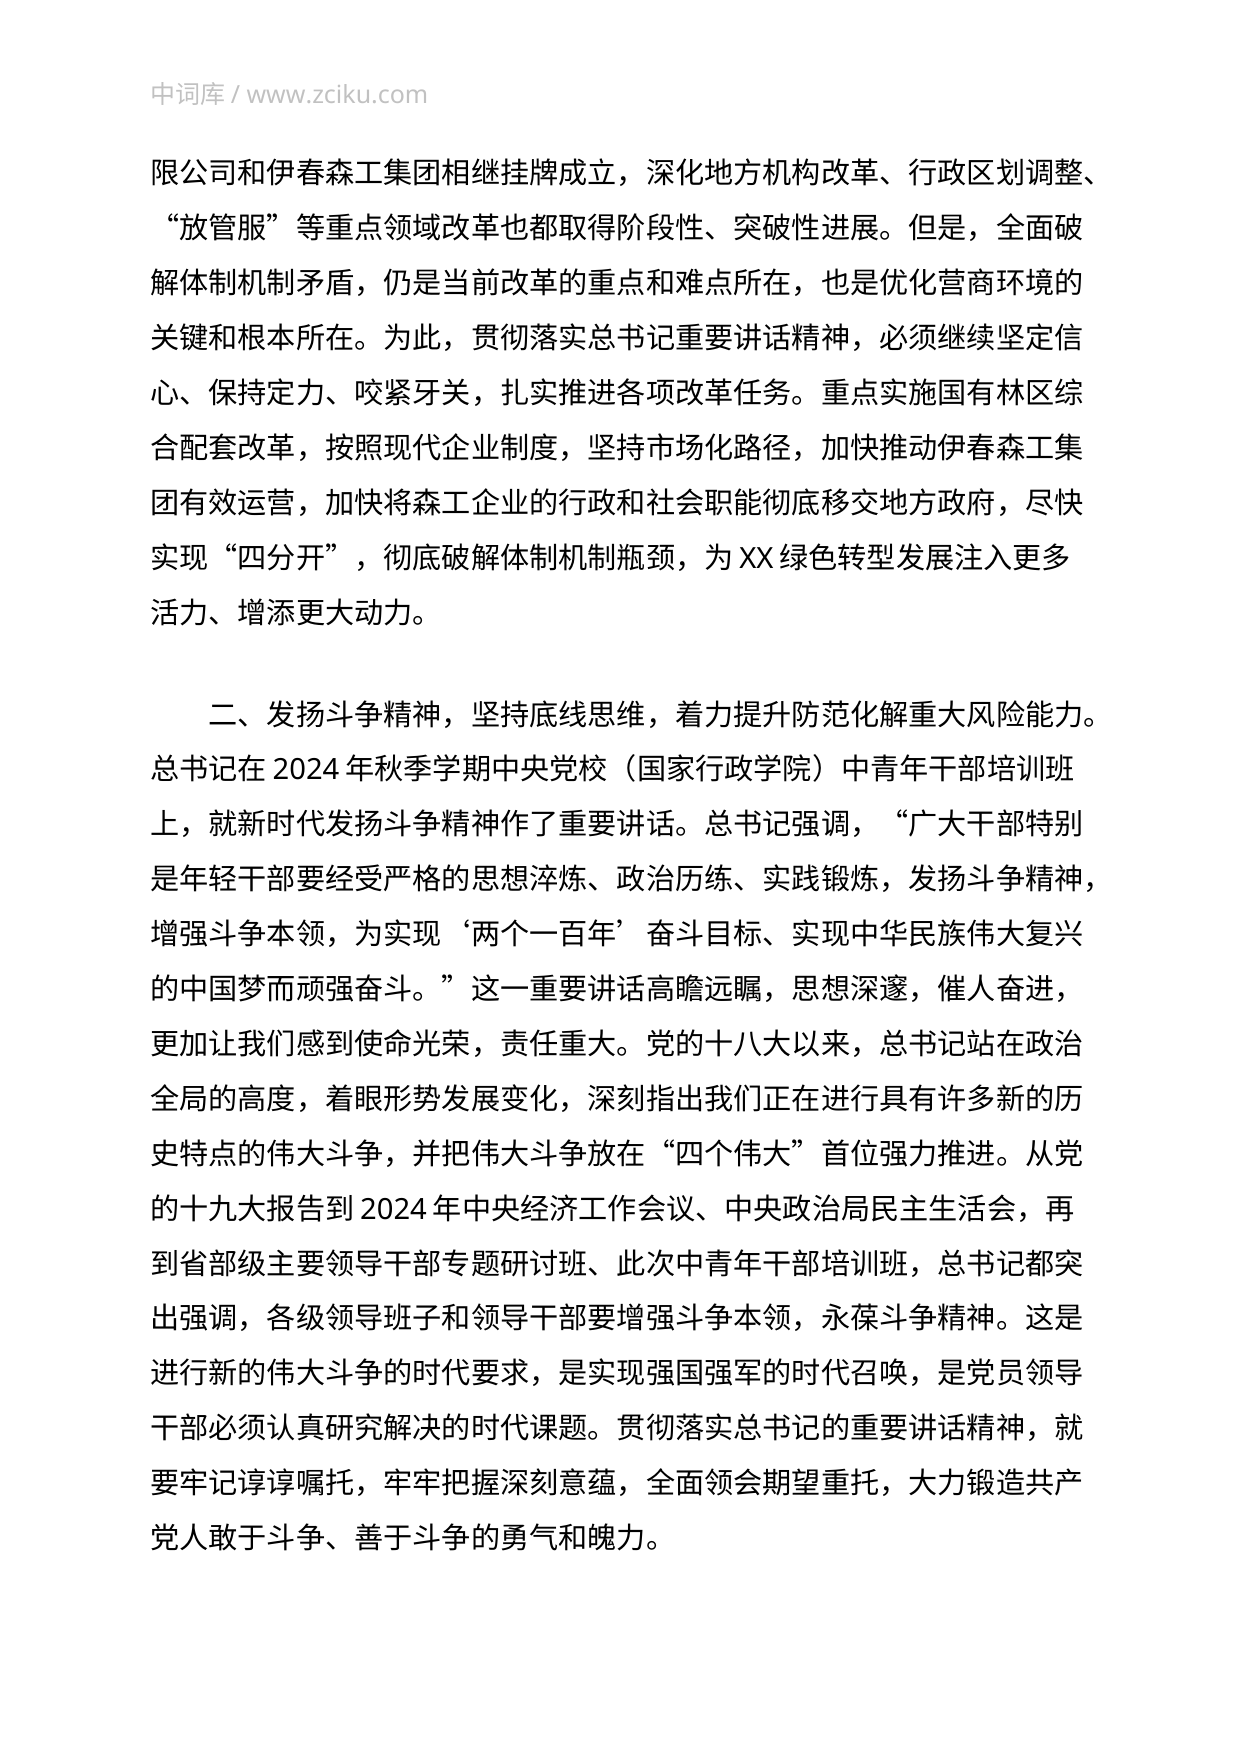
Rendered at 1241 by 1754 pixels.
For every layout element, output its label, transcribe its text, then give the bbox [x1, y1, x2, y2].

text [150, 150, 1090, 632]
text 二、发扬斗争精神，坚持底线思维，着力提升防范化解重大风险能力。总书记在2024年秋季学期中央党校（国家行政学院）中青年干部培训班上，就新时代发扬斗争精神作了重要讲话。总书记强调，“广大干部特别是年轻干部要经受严格的思想淬炼、政治历练、实践锻炼，发扬斗争精神，增强斗争本领，为实现‘两个一百年’奋斗目标、实现中华民族伟大复兴的中国梦而顽强奋斗。”这一重要讲话高瞻远瞩，思想深邃，催人奋进，更加让我们感到使命光荣，责任重大。党的十八大以来，总书记站在政治全局的高度，着眼形势发展变化，深刻指出我们正在进行具有许多新的历史特点的伟大斗争，并把伟大斗争放在“四个伟大”首位强力推进。从党的十九大报告到2024年中央经济工作会议、中央政治局民主生活会，再到省部级主要领导干部专题研讨班、此次中青年干部培训班，总书记都突出强调，各级领导班子和领导干部要增强斗争本领，永葆斗争精神。这是进行新的伟大斗争的时代要求，是实现强国强军的时代召唤，是党员领导干部必须认真研究解决的时代课题。贯彻落实总书记的重要讲话精神，就要牢记谆谆嘱托，牢牢把握深刻意蕴，全面领会期望重托，大力锻造共产党人敢于斗争、善于斗争的勇气和魄力。 [150, 691, 1090, 1557]
